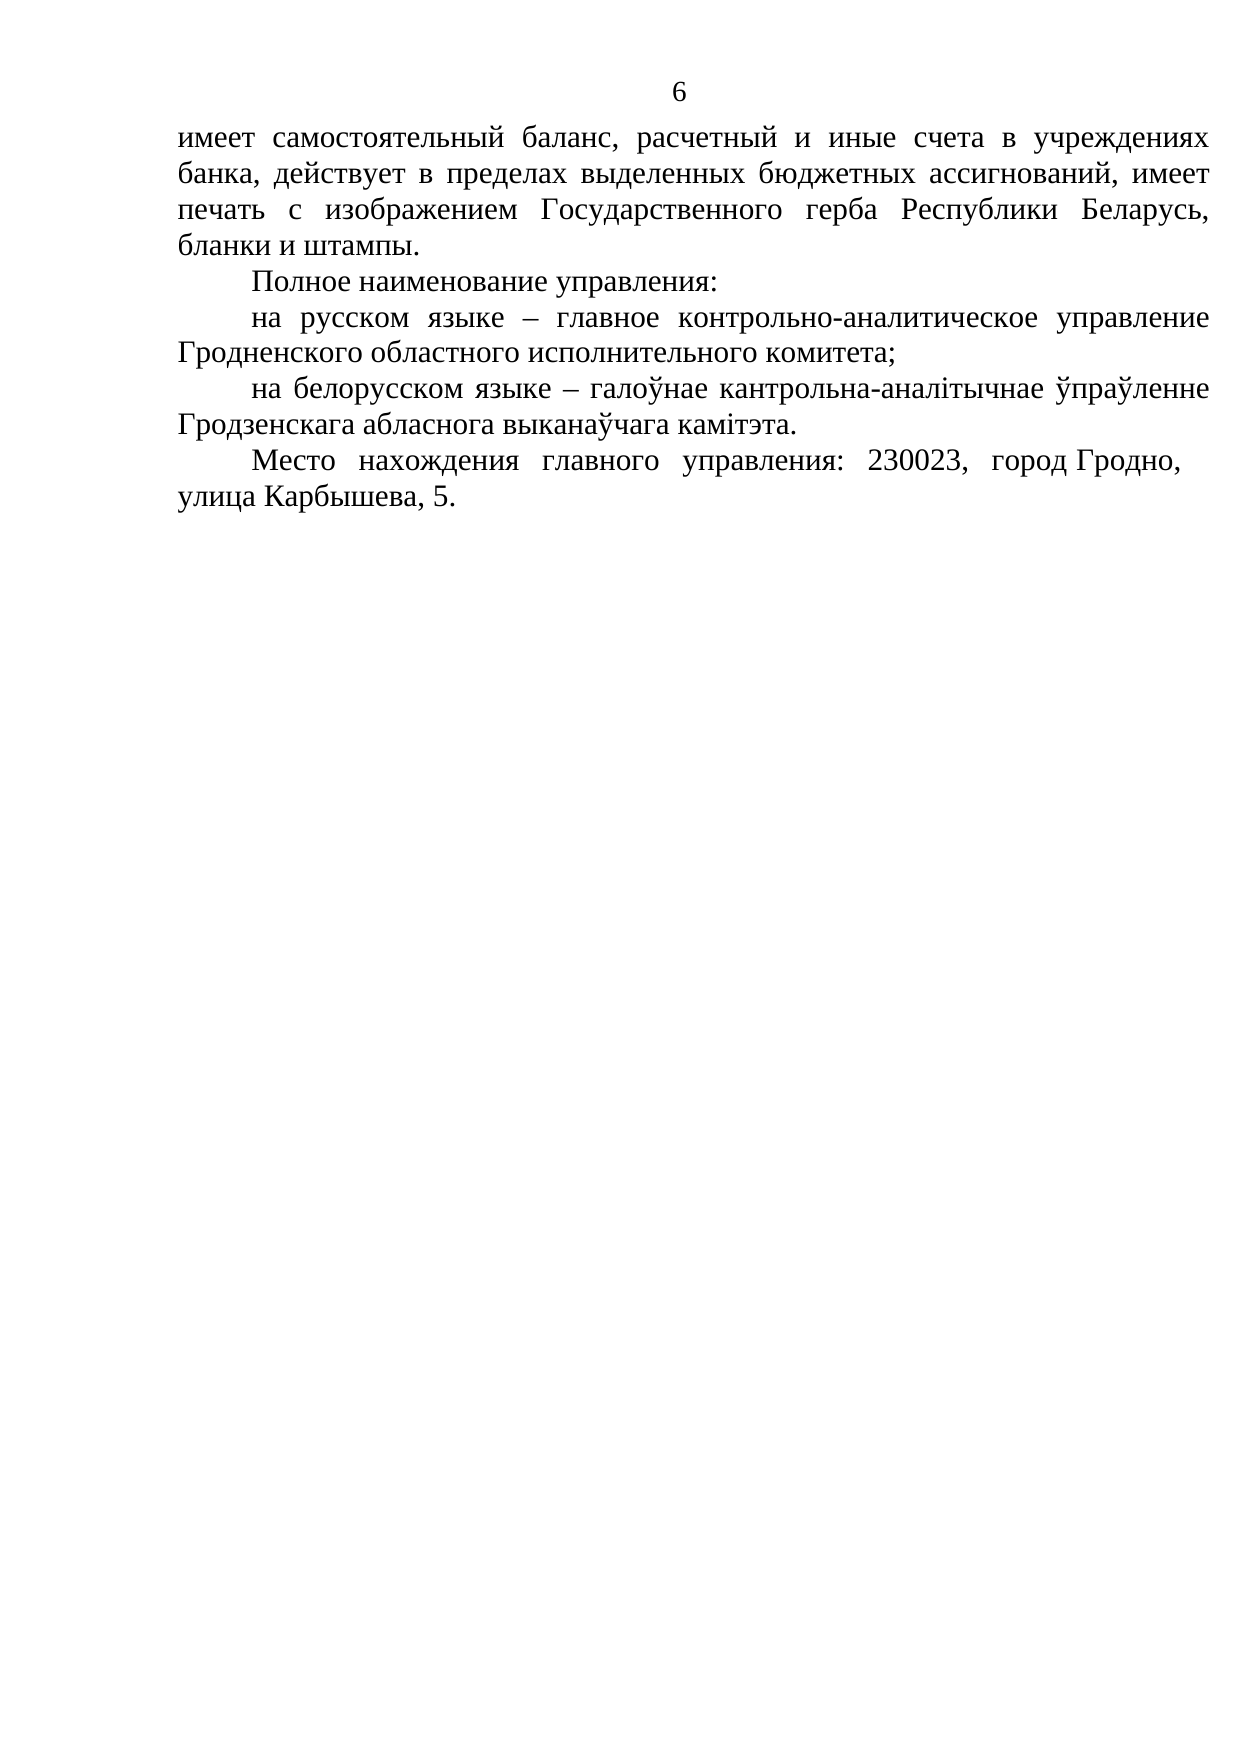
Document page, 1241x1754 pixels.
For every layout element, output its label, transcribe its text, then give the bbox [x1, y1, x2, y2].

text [177, 118, 1211, 262]
text Место нахождения главного управления: 230023, город Гродно, улица Карбышева, 5. [177, 442, 1181, 513]
text на русском языке – главное контрольно-аналитическое управление Гродненского областного исполнительного комитета; [177, 298, 1211, 370]
text Полное наименование управления: [177, 262, 1211, 298]
text на белорусском языке – галоўнае кантрольна-аналiтычнае ўпраўленне Гродзенскага абласнога выканаўчага камiтэта. [177, 370, 1211, 442]
